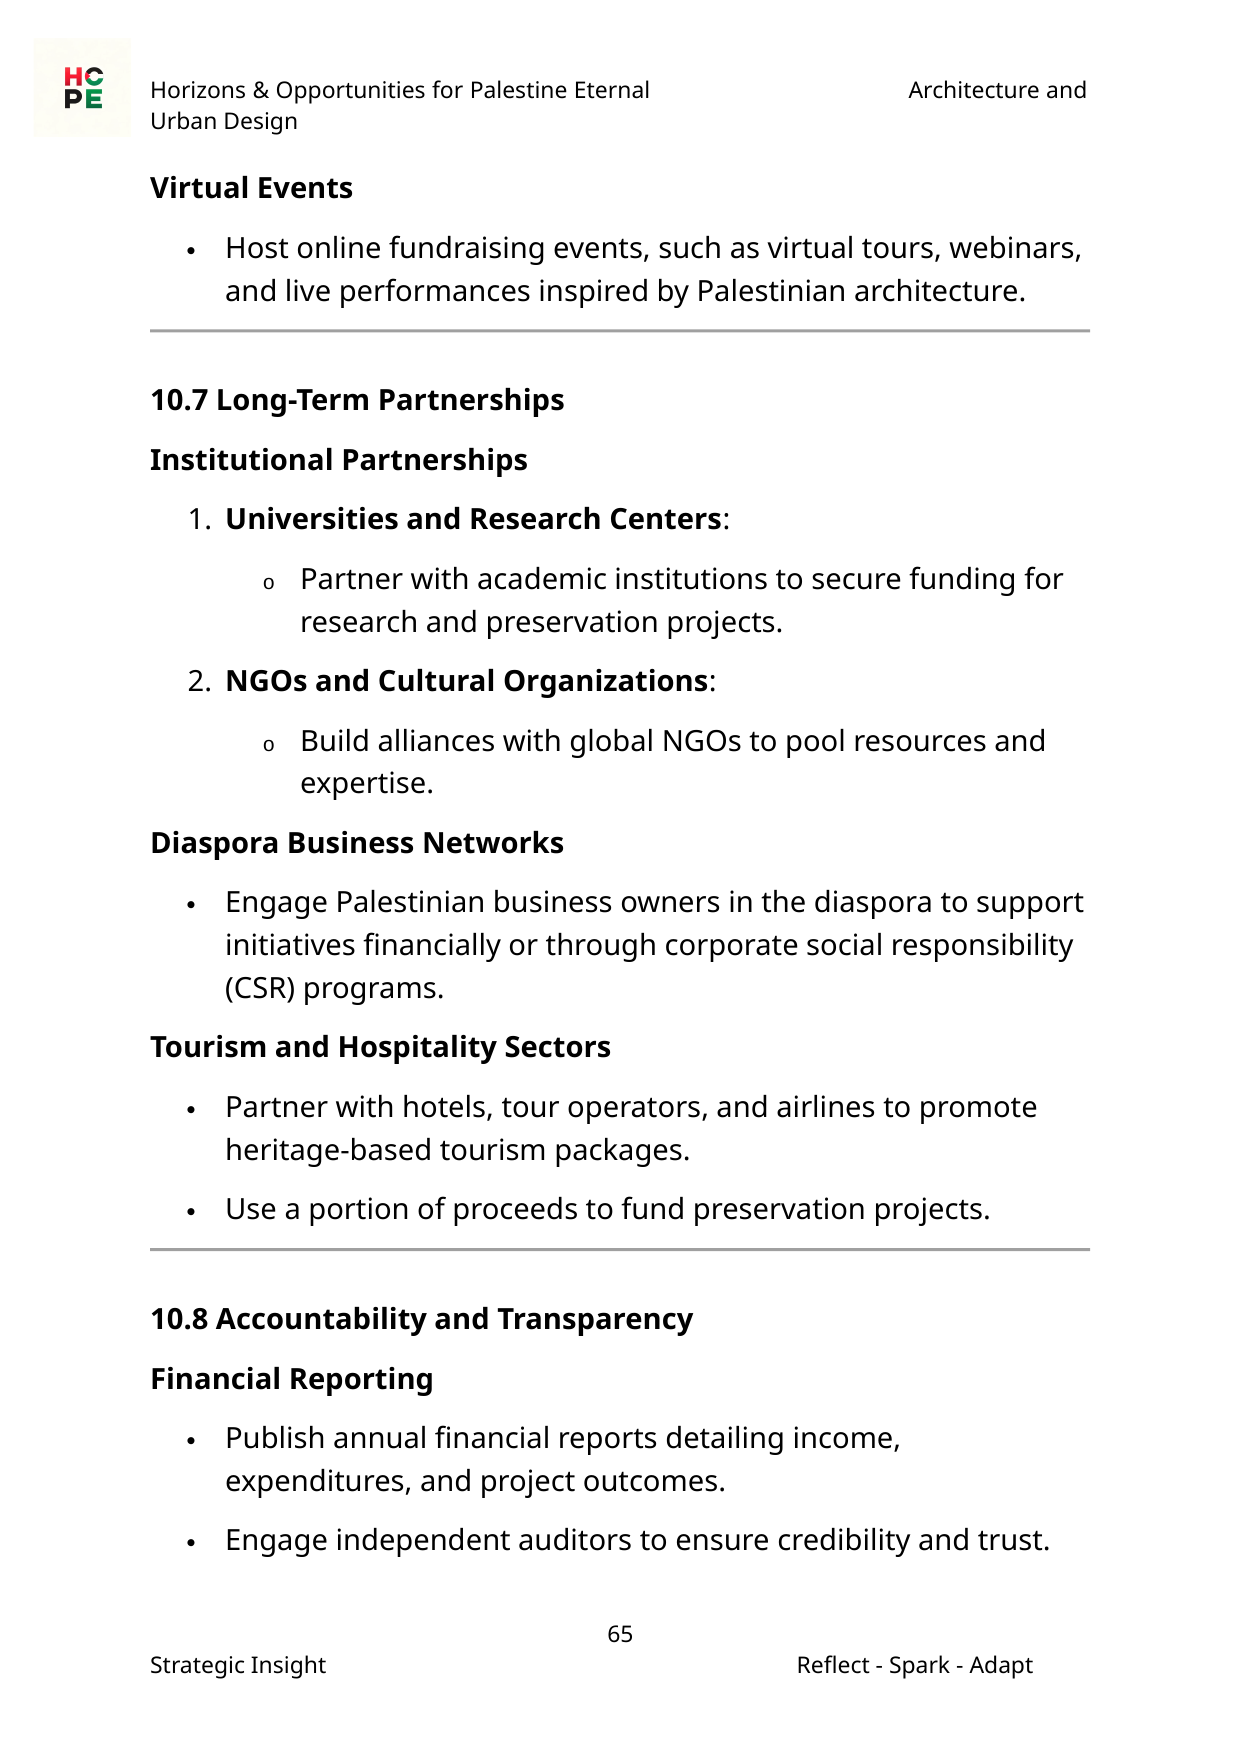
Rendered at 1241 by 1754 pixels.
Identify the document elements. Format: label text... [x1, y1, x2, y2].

text Institutional Partnerships [150, 439, 1090, 479]
list Partner with hotels, tour operators, and airlines to promote heritage-based tourism packages. [187, 1086, 1090, 1169]
list Build alliances with global NGOs to pool resources and expertise. [262, 720, 1090, 802]
list Engage Palestinian business owners in the diaspora to support initiatives financially or through corporate social responsibility (CSR) programs. [187, 882, 1090, 1007]
list Partner with academic institutions to secure funding for research and preservation projects. [262, 558, 1090, 641]
list Publish annual financial reports detailing income, expenditures, and project outcomes. [187, 1417, 1090, 1500]
text Financial Reporting [150, 1358, 1090, 1398]
text 10.8 Accountability and Transparency [150, 1298, 1090, 1338]
text Diaspora Business Networks [150, 822, 1090, 862]
list Use a portion of proceeds to fund preservation projects. [187, 1188, 1090, 1228]
list Host online fundraising events, such as virtual tours, webinars, and live performances inspired by Palestinian architecture. [187, 227, 1090, 309]
list Universities and Research Centers: [187, 499, 1090, 538]
list NGOs and Cultural Organizations: [187, 660, 1090, 700]
text 10.7 Long-Term Partnerships [150, 380, 1090, 419]
list Engage independent auditors to ensure credibility and trust. [187, 1520, 1090, 1559]
text Tourism and Hospitality Sectors [150, 1027, 1090, 1066]
text Virtual Events [150, 167, 1090, 207]
picture [33, 38, 132, 137]
